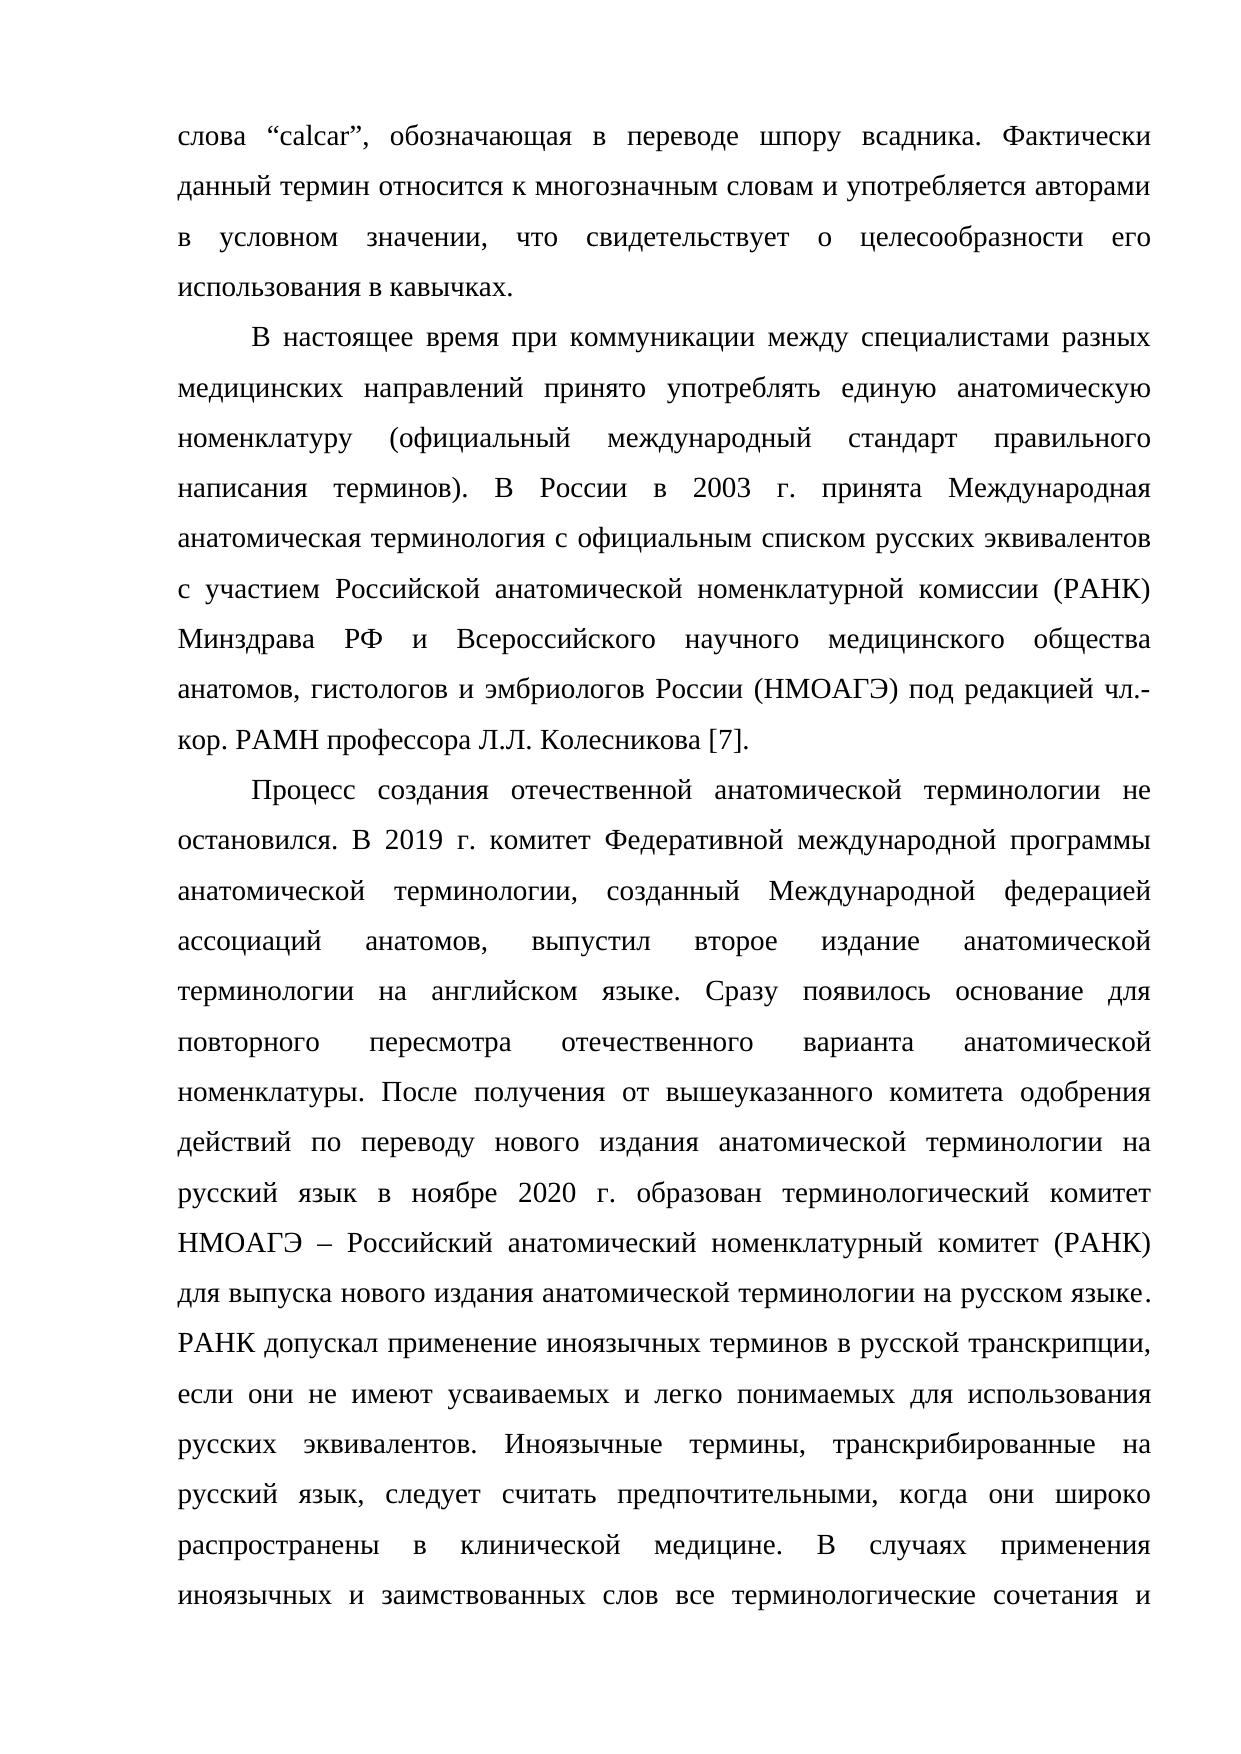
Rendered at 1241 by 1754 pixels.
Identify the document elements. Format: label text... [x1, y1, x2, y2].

text В настоящее время при коммуникации между специалистами разных медицинских направлений принято употреблять единую анатомическую номенклатуру (официальный международный стандарт правильного написания терминов). В России в 2003 г. принята Международная анатомическая терминология с официальным списком русских эквивалентов с участием Российской анатомической номенклатурной комиссии (РАНК) Минздрава РФ и Всероссийского научного медицинского общества анатомов, гистологов и эмбриологов России (НМОАГЭ) под редакцией чл.-кор. РАМН профессора Л.Л. Колесникова [7]. [177, 319, 1152, 755]
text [177, 118, 1152, 303]
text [177, 772, 1152, 1611]
